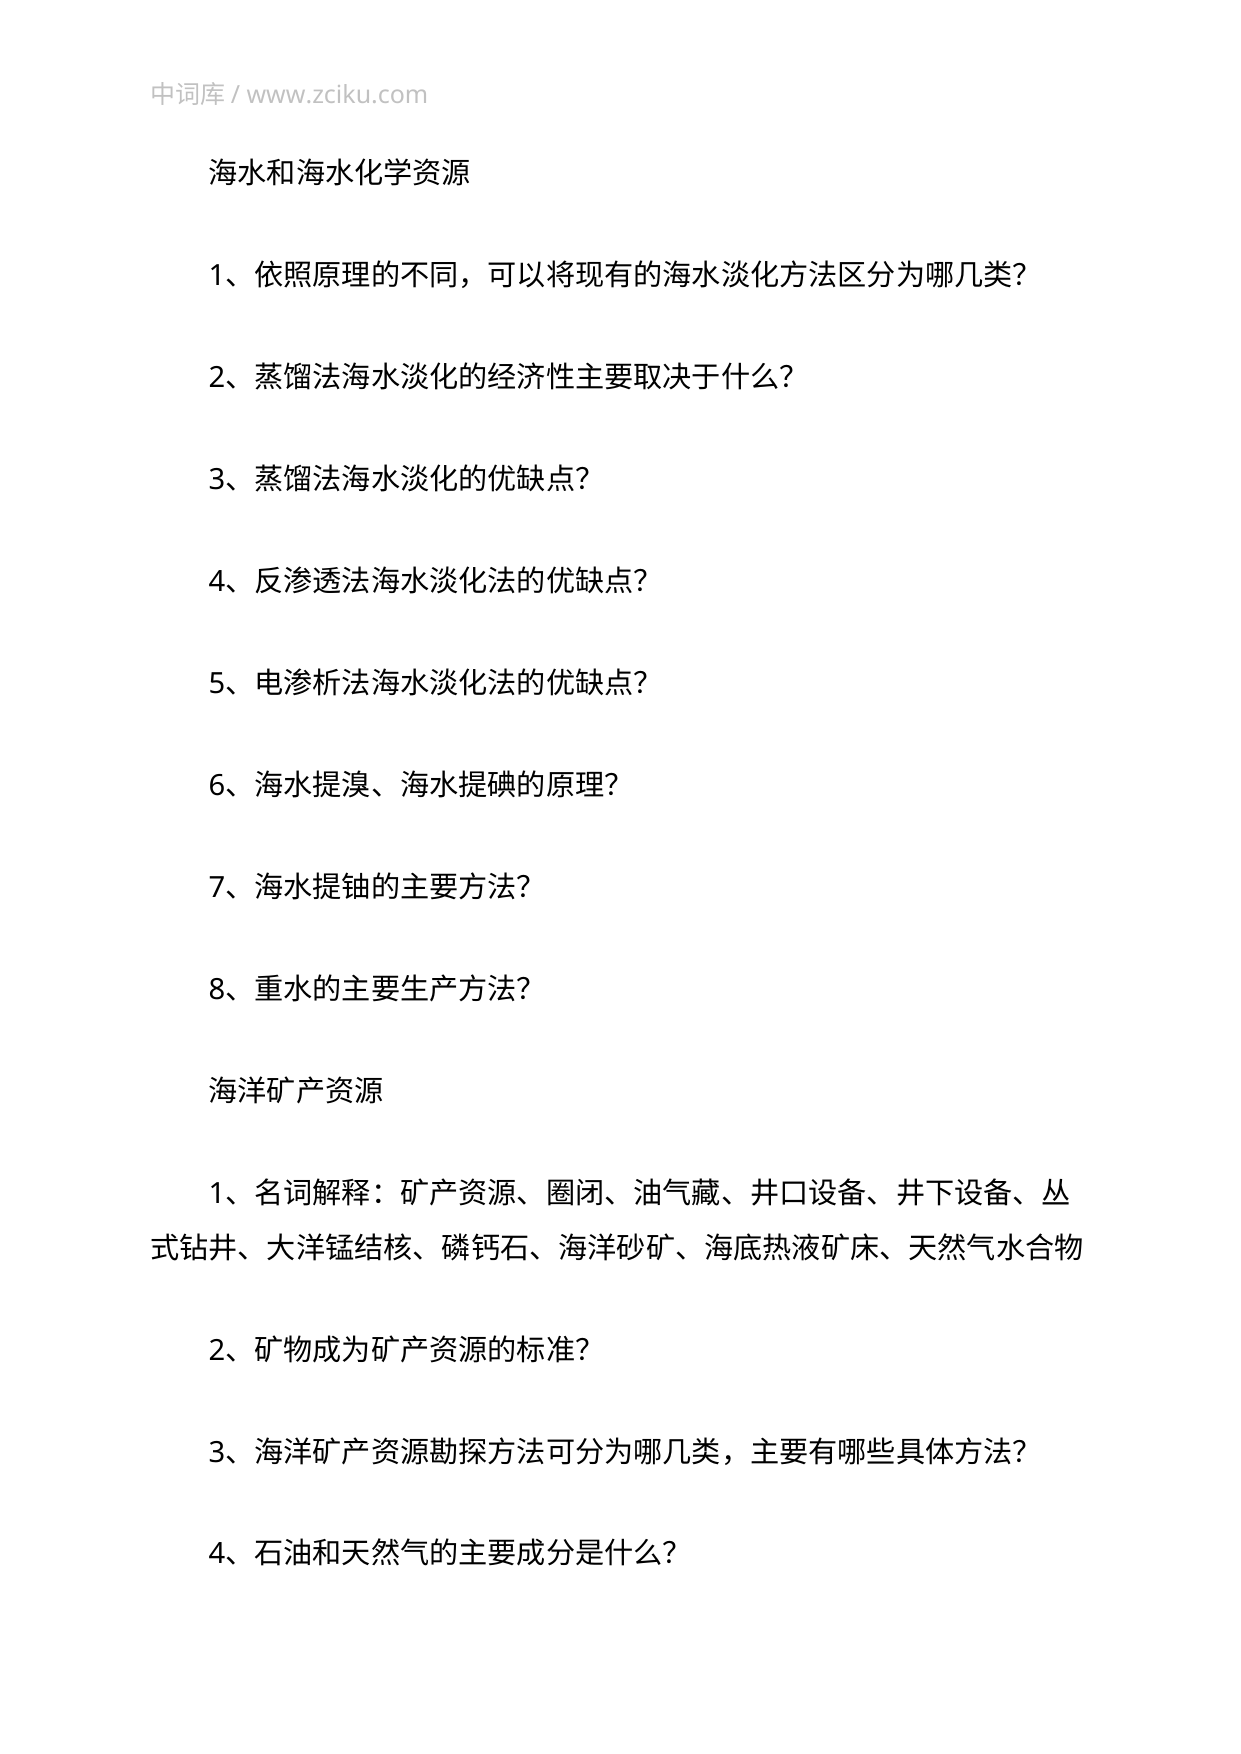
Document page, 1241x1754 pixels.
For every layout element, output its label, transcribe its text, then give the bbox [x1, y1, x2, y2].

text 海洋矿产资源 [150, 1068, 1090, 1110]
text 2、矿物成为矿产资源的标准？ [150, 1326, 1090, 1368]
text 海水和海水化学资源 [150, 150, 1090, 192]
text 4、反渗透法海水淡化法的优缺点？ [150, 558, 1090, 600]
text 4、石油和天然气的主要成分是什么？ [150, 1530, 1090, 1572]
text 6、海水提溴、海水提碘的原理？ [150, 762, 1090, 804]
text 1、名词解释：矿产资源、圈闭、油气藏、井口设备、井下设备、丛式钻井、大洋锰结核、磷钙石、海洋砂矿、海底热液矿床、天然气水合物 [150, 1169, 1090, 1267]
text 2、蒸馏法海水淡化的经济性主要取决于什么？ [150, 354, 1090, 396]
text 7、海水提铀的主要方法？ [150, 864, 1090, 906]
text 8、重水的主要生产方法？ [150, 966, 1090, 1008]
text 3、海洋矿产资源勘探方法可分为哪几类，主要有哪些具体方法？ [150, 1428, 1090, 1471]
text 5、电渗析法海水淡化法的优缺点？ [150, 660, 1090, 702]
text 3、蒸馏法海水淡化的优缺点？ [150, 456, 1090, 498]
text 1、依照原理的不同，可以将现有的海水淡化方法区分为哪几类？ [150, 252, 1090, 294]
